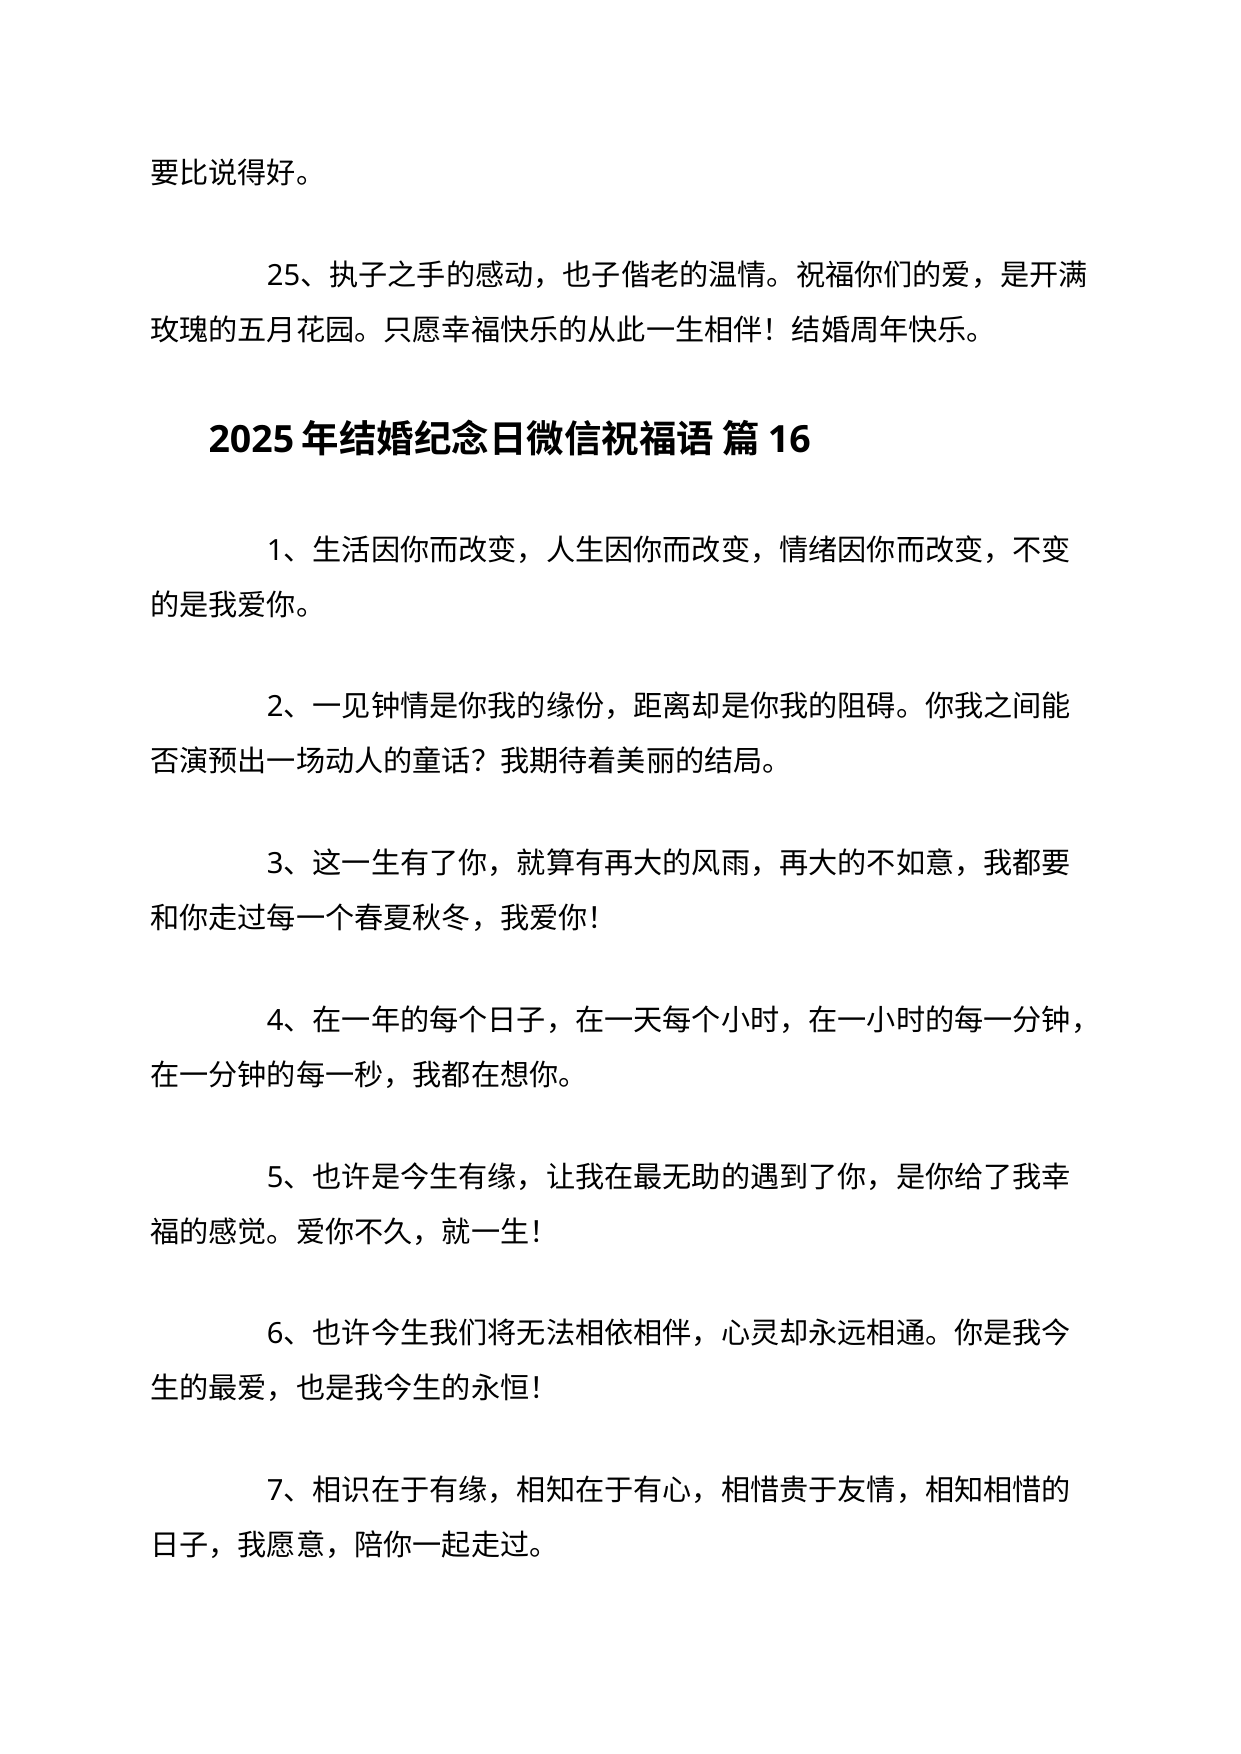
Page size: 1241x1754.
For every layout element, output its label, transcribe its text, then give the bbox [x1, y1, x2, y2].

text 4、在一年的每个日子，在一天每个小时，在一小时的每一分钟，在一分钟的每一秒，我都在想你。 [150, 996, 1090, 1094]
text 2025年结婚纪念日微信祝福语 篇16 [150, 408, 1090, 463]
text 5、也许是今生有缘，让我在最无助的遇到了你，是你给了我幸福的感觉。爱你不久，就一生！ [150, 1153, 1090, 1251]
text 6、也许今生我们将无法相依相伴，心灵却永远相通。你是我今生的最爱，也是我今生的永恒！ [150, 1310, 1090, 1407]
text 7、相识在于有缘，相知在于有心，相惜贵于友情，相知相惜的日子，我愿意，陪你一起走过。 [150, 1467, 1090, 1564]
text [150, 150, 1090, 192]
text 2、一见钟情是你我的缘份，距离却是你我的阻碍。你我之间能否演预出一场动人的童话？我期待着美丽的结局。 [150, 683, 1090, 780]
text 25、执子之手的感动，也子偕老的温情。祝福你们的爱，是开满玫瑰的五月花园。只愿幸福快乐的从此一生相伴！结婚周年快乐。 [150, 252, 1090, 349]
text 3、这一生有了你，就算有再大的风雨，再大的不如意，我都要和你走过每一个春夏秋冬，我爱你！ [150, 840, 1090, 937]
text 1、生活因你而改变，人生因你而改变，情绪因你而改变，不变的是我爱你。 [150, 526, 1090, 623]
